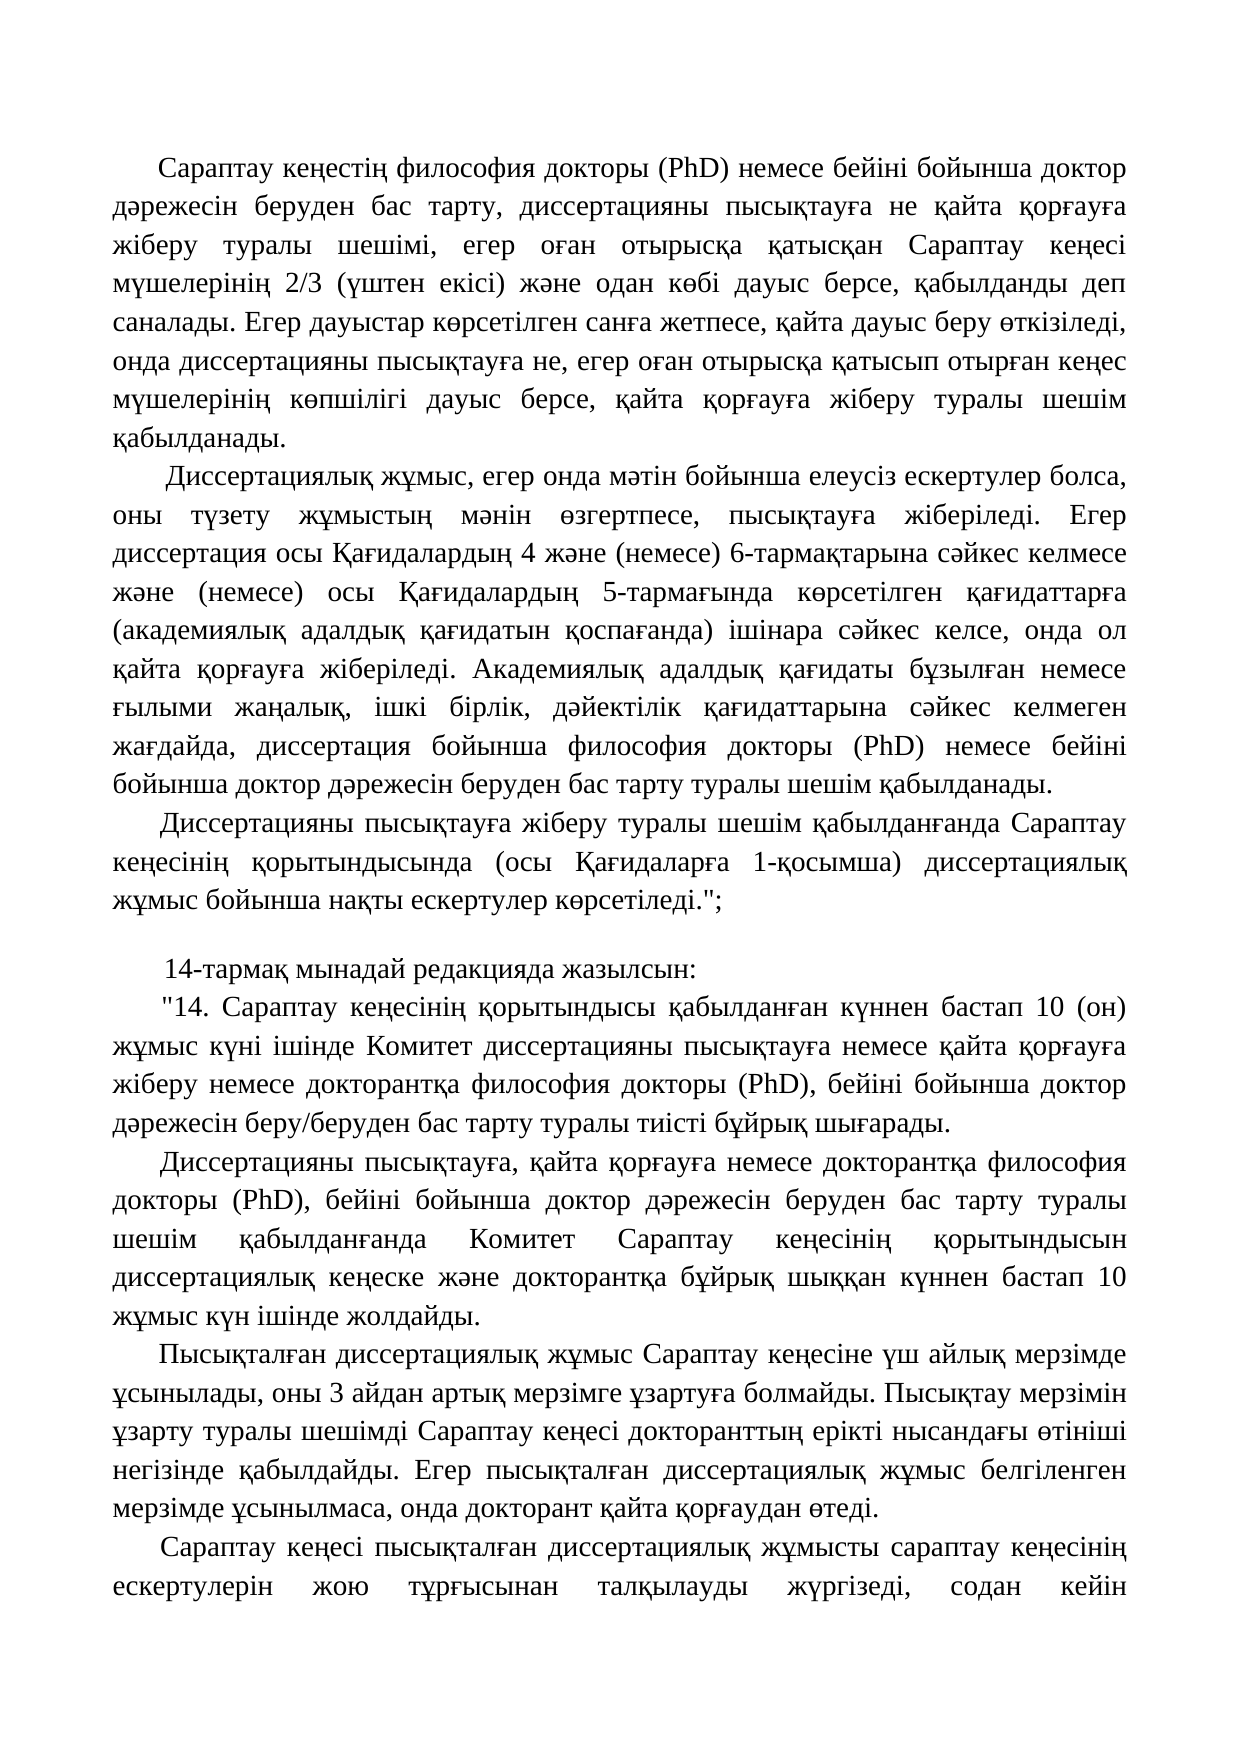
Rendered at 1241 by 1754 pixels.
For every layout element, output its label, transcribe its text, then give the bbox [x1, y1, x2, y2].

text Сараптау кеңестің философия докторы (PhD) немесе бейіні бойынша доктор дәрежесін беруден бас тарту, диссертацияны пысықтауға не қайта қорғауға жіберу туралы шешімі, егер оған отырысқа қатысқан Сараптау кеңесі мүшелерінің 2/3 (үштен екісі) және одан көбі дауыс берсе, қабылданды деп саналады. Егер дауыстар көрсетілген санға жетпесе, қайта дауыс беру өткізіледі, онда диссертацияны пысықтауға не, егер оған отырысқа қатысып отырған кеңес мүшелерінің көпшілігі дауыс берсе, қайта қорғауға жіберу туралы шешім қабылданады. [112, 150, 1128, 453]
text Диссертацияны пысықтауға жіберу туралы шешім қабылданғанда Сараптау кеңесінің қорытындысында (осы Қағидаларға 1-қосымша) диссертациялық жұмыс бойынша нақты ескертулер көрсетіледі."; [112, 805, 1128, 916]
text Диссертациялық жұмыс, егер онда мәтін бойынша елеусіз ескертулер болса, оны түзету жұмыстың мәнін өзгертпесе, пысықтауға жіберіледі. Егер диссертация осы Қағидалардың 4 және (немесе) 6-тармақтарына сәйкес келмесе және (немесе) осы Қағидалардың 5-тармағында көрсетілген қағидаттарға (академиялық адалдық қағидатын қоспағанда) ішінара сәйкес келсе, онда ол қайта қорғауға жіберіледі. Академиялық адалдық қағидаты бұзылған немесе ғылыми жаңалық, ішкі бірлік, дәйектілік қағидаттарына сәйкес келмеген жағдайда, диссертация бойынша философия докторы (PhD) немесе бейіні бойынша доктор дәрежесін беруден бас тарту туралы шешім қабылданады. [112, 458, 1128, 800]
text Пысықталған диссертациялық жұмыс Сараптау кеңесіне үш айлық мерзімде ұсынылады, оны 3 айдан артық мерзімге ұзартуға болмайды. Пысықтау мерзімін ұзарту туралы шешімді Сараптау кеңесі докторанттың ерікті нысандағы өтініші негізінде қабылдайды. Егер пысықталған диссертациялық жұмыс белгіленген мерзімде ұсынылмаса, онда докторант қайта қорғаудан өтеді. [112, 1336, 1128, 1524]
text 14-тармақ мынадай редакцияда жазылсын: [112, 951, 1128, 984]
text Диссертацияны пысықтауға, қайта қорғауға немесе докторантқа философия докторы (PhD), бейіні бойынша доктор дәрежесін беруден бас тарту туралы шешім қабылданғанда Комитет Сараптау кеңесінің қорытындысын диссертациялық кеңеске және докторантқа бұйрық шыққан күннен бастап 10 жұмыс күн ішінде жолдайды. [112, 1144, 1128, 1331]
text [112, 1529, 1128, 1601]
text "14. Сараптау кеңесінің қорытындысы қабылданған күннен бастап 10 (он) жұмыс күні ішінде Комитет диссертацияны пысықтауға немесе қайта қорғауға жіберу немесе докторантқа философия докторы (PhD), бейіні бойынша доктор дәрежесін беру/беруден бас тарту туралы тиісті бұйрық шығарады. [112, 989, 1128, 1139]
